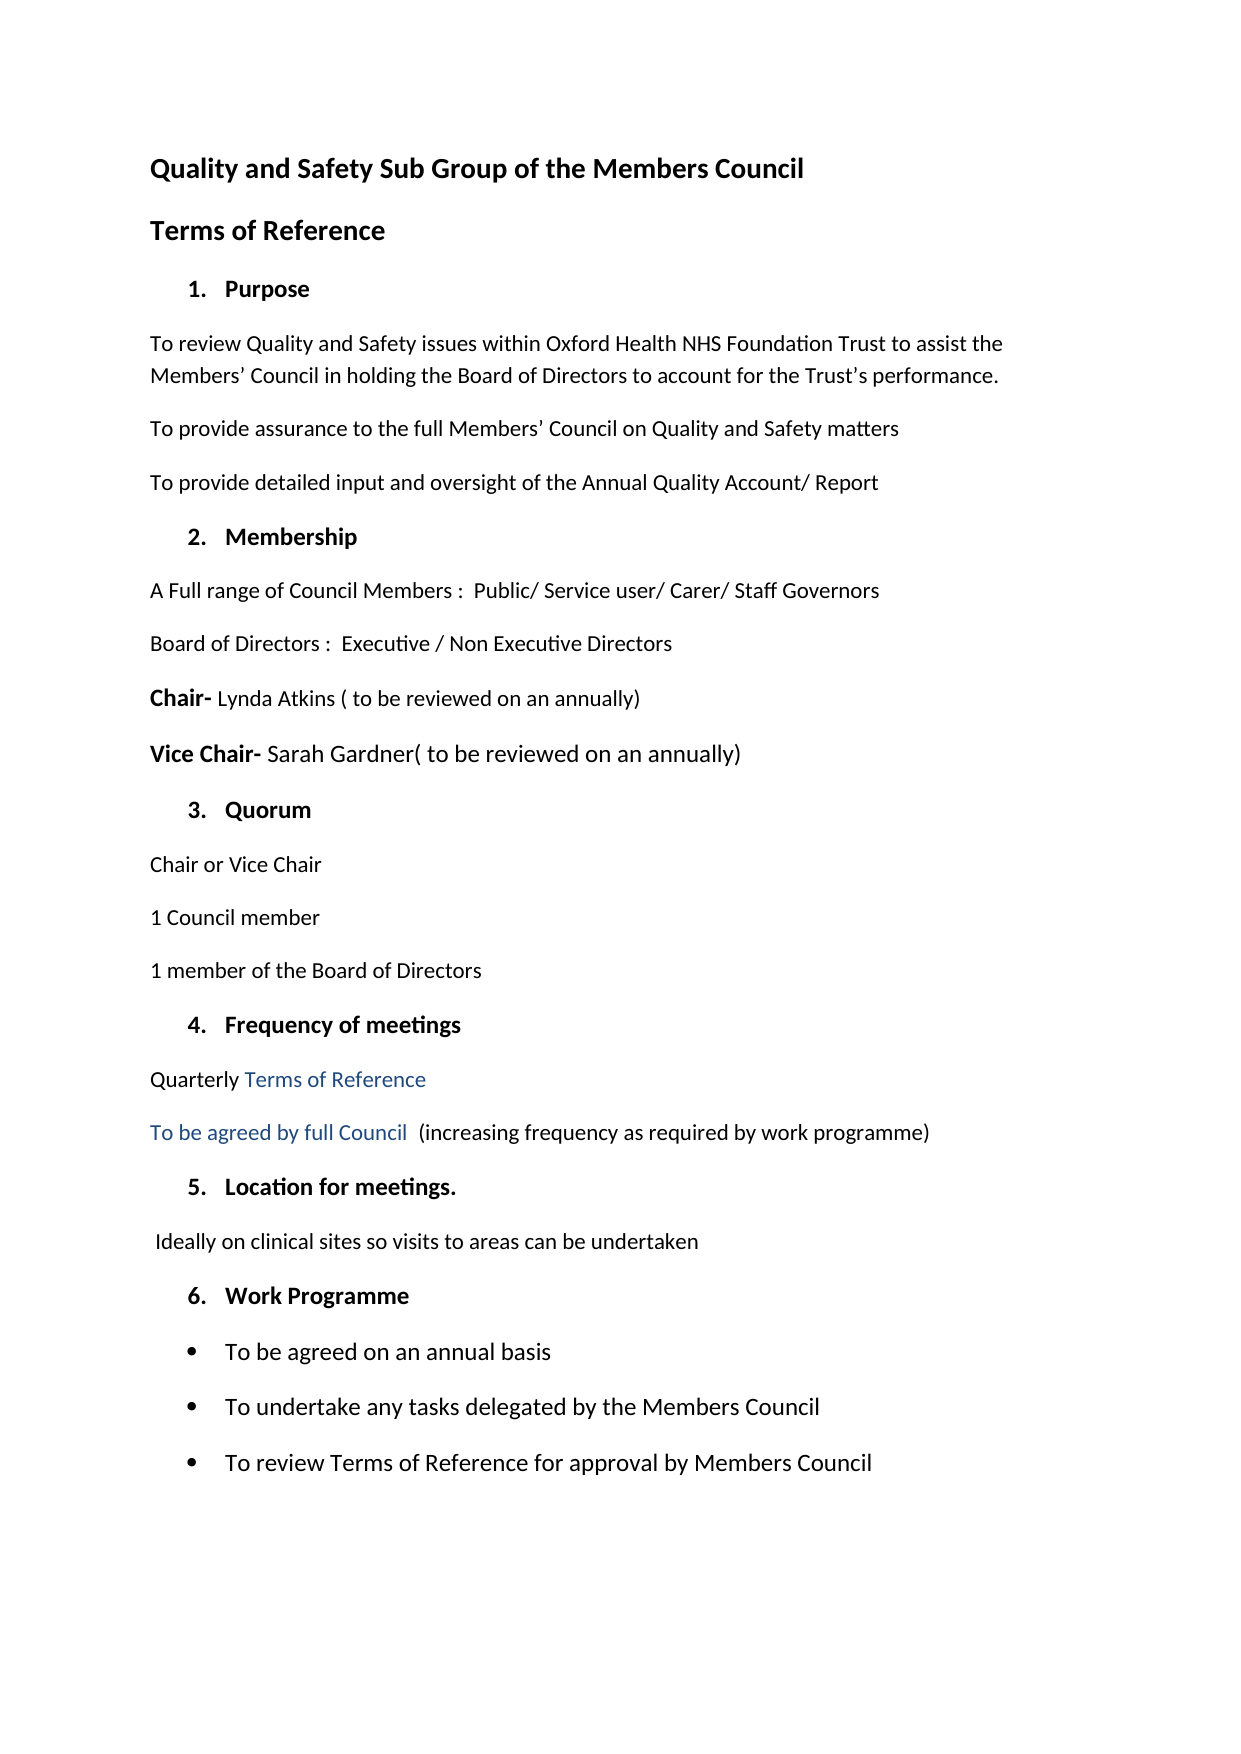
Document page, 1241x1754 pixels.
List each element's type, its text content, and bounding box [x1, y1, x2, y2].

list To review Terms of Reference for approval by Members Council [187, 1447, 1090, 1478]
list Location for meetings. [187, 1171, 1090, 1201]
list Frequency of meetings [187, 1009, 1090, 1039]
list Membership [187, 521, 1090, 551]
list Quorum [187, 794, 1090, 825]
text To provide assurance to the full Members’ Council on Quality and Safety matters [150, 414, 1090, 443]
text Vice Chair- Sarah Gardner( to be reviewed on an annually) [150, 738, 1090, 769]
text Board of Directors : Executive / Non Executive Directors [150, 629, 1090, 657]
text 1 Council member [150, 903, 1090, 931]
text To be agreed by full Council (increasing frequency as required by work programme) [150, 1118, 1090, 1146]
text To provide detailed input and oversight of the Annual Quality Account/ Report [150, 468, 1090, 496]
text Quality and Safety Sub Group of the Members Council [150, 150, 1090, 186]
text To review Quality and Safety issues within Oxford Health NHS Foundation Trust to assist the Members’ Council in holding the Board of Directors to account for the Trust’s performance. [150, 329, 1090, 389]
list To be agreed on an annual basis [187, 1336, 1090, 1366]
text Ideally on clinical sites so visits to areas can be undertaken [150, 1227, 1090, 1255]
text Quarterly Terms of Reference [150, 1065, 1090, 1093]
text 1 member of the Board of Directors [150, 956, 1090, 984]
list Purpose [187, 273, 1090, 304]
text Chair or Vice Chair [150, 850, 1090, 878]
text A Full range of Council Members : Public/ Service user/ Carer/ Staff Governors [150, 576, 1090, 604]
text Chair- Lynda Atkins ( to be reviewed on an annually) [150, 682, 1090, 713]
list To undertake any tasks delegated by the Members Council [187, 1391, 1090, 1422]
list Work Programme [187, 1280, 1090, 1310]
text Terms of Reference [150, 212, 1090, 247]
